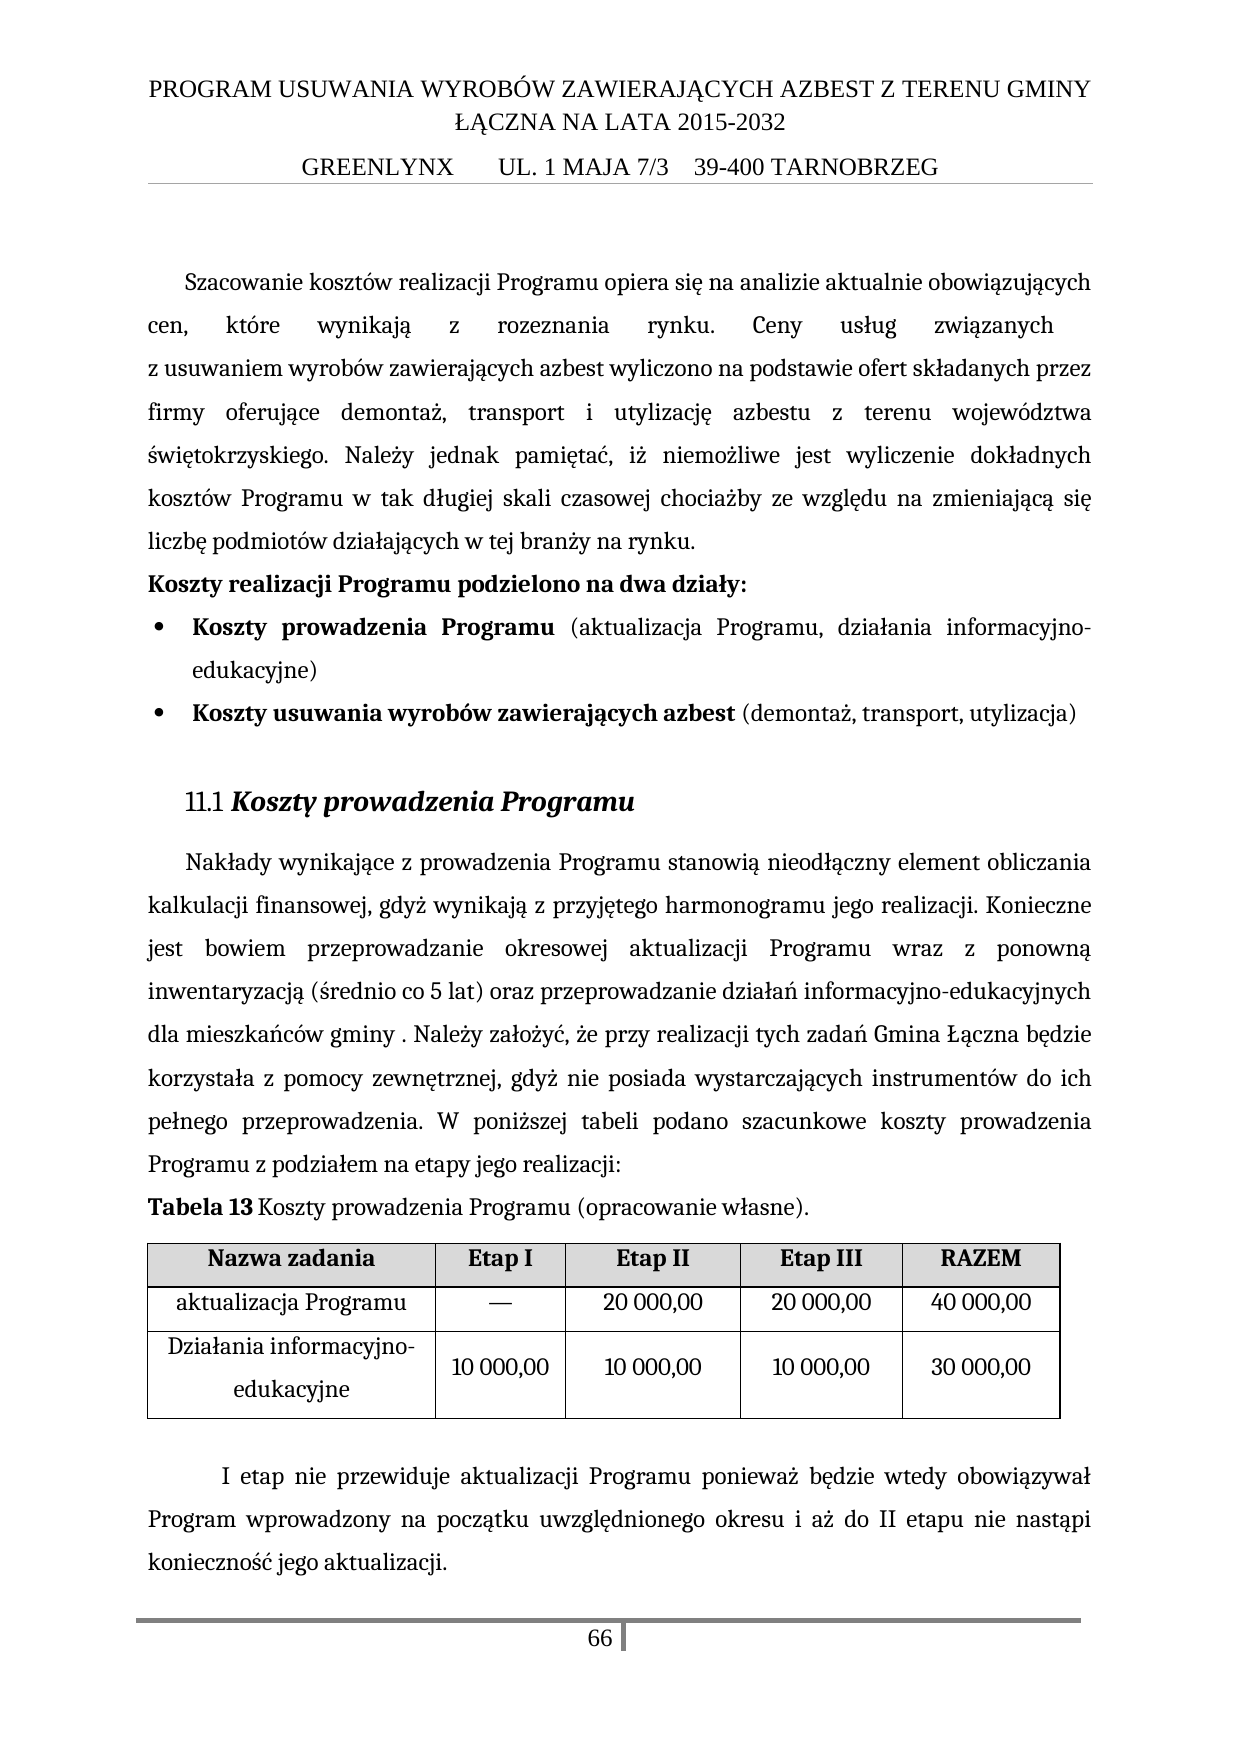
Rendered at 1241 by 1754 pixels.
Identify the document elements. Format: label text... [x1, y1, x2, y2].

text Tabela 13 Koszty prowadzenia Programu (opracowanie własne). [148, 1193, 1093, 1222]
table_header RAZEM [903, 1244, 1059, 1286]
table_cell aktualizacja Programu [148, 1288, 435, 1331]
text Szacowanie kosztów realizacji Programu opiera się na analizie aktualnie obowiązujących cen, które wynikają z rozeznania rynku. Ceny usług związanych z usuwaniem wyrobów zawierających azbest wyliczono na podstawie ofert składanych przez firmy oferujące demontaż, transport i utylizację azbestu z terenu województwa świętokrzyskiego. Należy jednak pamiętać, iż niemożliwe jest wyliczenie dokładnych kosztów Programu w tak długiej skali czasowej chociażby ze względu na zmieniającą się liczbę podmiotów działających w tej branży na rynku. [148, 268, 1093, 556]
text Koszty realizacji Programu podzielono na dwa działy: [148, 570, 1093, 599]
table_header Etap I [436, 1244, 565, 1286]
table_cell 10 000,00 [436, 1332, 565, 1418]
table_header Nazwa zadania [148, 1244, 435, 1286]
text Nakłady wynikające z prowadzenia Programu stanowią nieodłączny element obliczania kalkulacji finansowej, gdyż wynikają z przyjętego harmonogramu jego realizacji. Konieczne jest bowiem przeprowadzanie okresowej aktualizacji Programu wraz z ponowną inwentaryzacją (średnio co 5 lat) oraz przeprowadzanie działań informacyjno-edukacyjnych dla mieszkańców gminy . Należy założyć, że przy realizacji tych zadań Gmina Łączna będzie korzystała z pomocy zewnętrznej, gdyż nie posiada wystarczających instrumentów do ich pełnego przeprowadzenia. W poniższej tabeli podano szacunkowe koszty prowadzenia Programu z podziałem na etapy jego realizacji: [148, 848, 1093, 1178]
table_header Etap II [566, 1244, 740, 1286]
table_cell 30 000,00 [903, 1332, 1059, 1418]
table_cell 20 000,00 [741, 1288, 902, 1331]
table_cell 10 000,00 [741, 1332, 902, 1418]
table_cell 40 000,00 [903, 1288, 1059, 1331]
list Koszty prowadzenia Programu (aktualizacja Programu, działania informacyjno-edukacyjne) [154, 613, 1093, 685]
table_cell Działania informacyjno-edukacyjne [148, 1332, 435, 1418]
table_header Etap III [741, 1244, 902, 1286]
table_cell — [436, 1288, 565, 1331]
text I etap nie przewiduje aktualizacji Programu ponieważ będzie wtedy obowiązywał Program wprowadzony na początku uwzględnionego okresu i aż do II etapu nie nastąpi konieczność jego aktualizacji. [148, 1462, 1093, 1577]
table_cell 20 000,00 [566, 1288, 740, 1331]
subtitle Koszty prowadzenia Programu [185, 786, 1093, 819]
table_cell 10 000,00 [566, 1332, 740, 1418]
list Koszty usuwania wyrobów zawierających azbest (demontaż, transport, utylizacja) [154, 699, 1093, 728]
